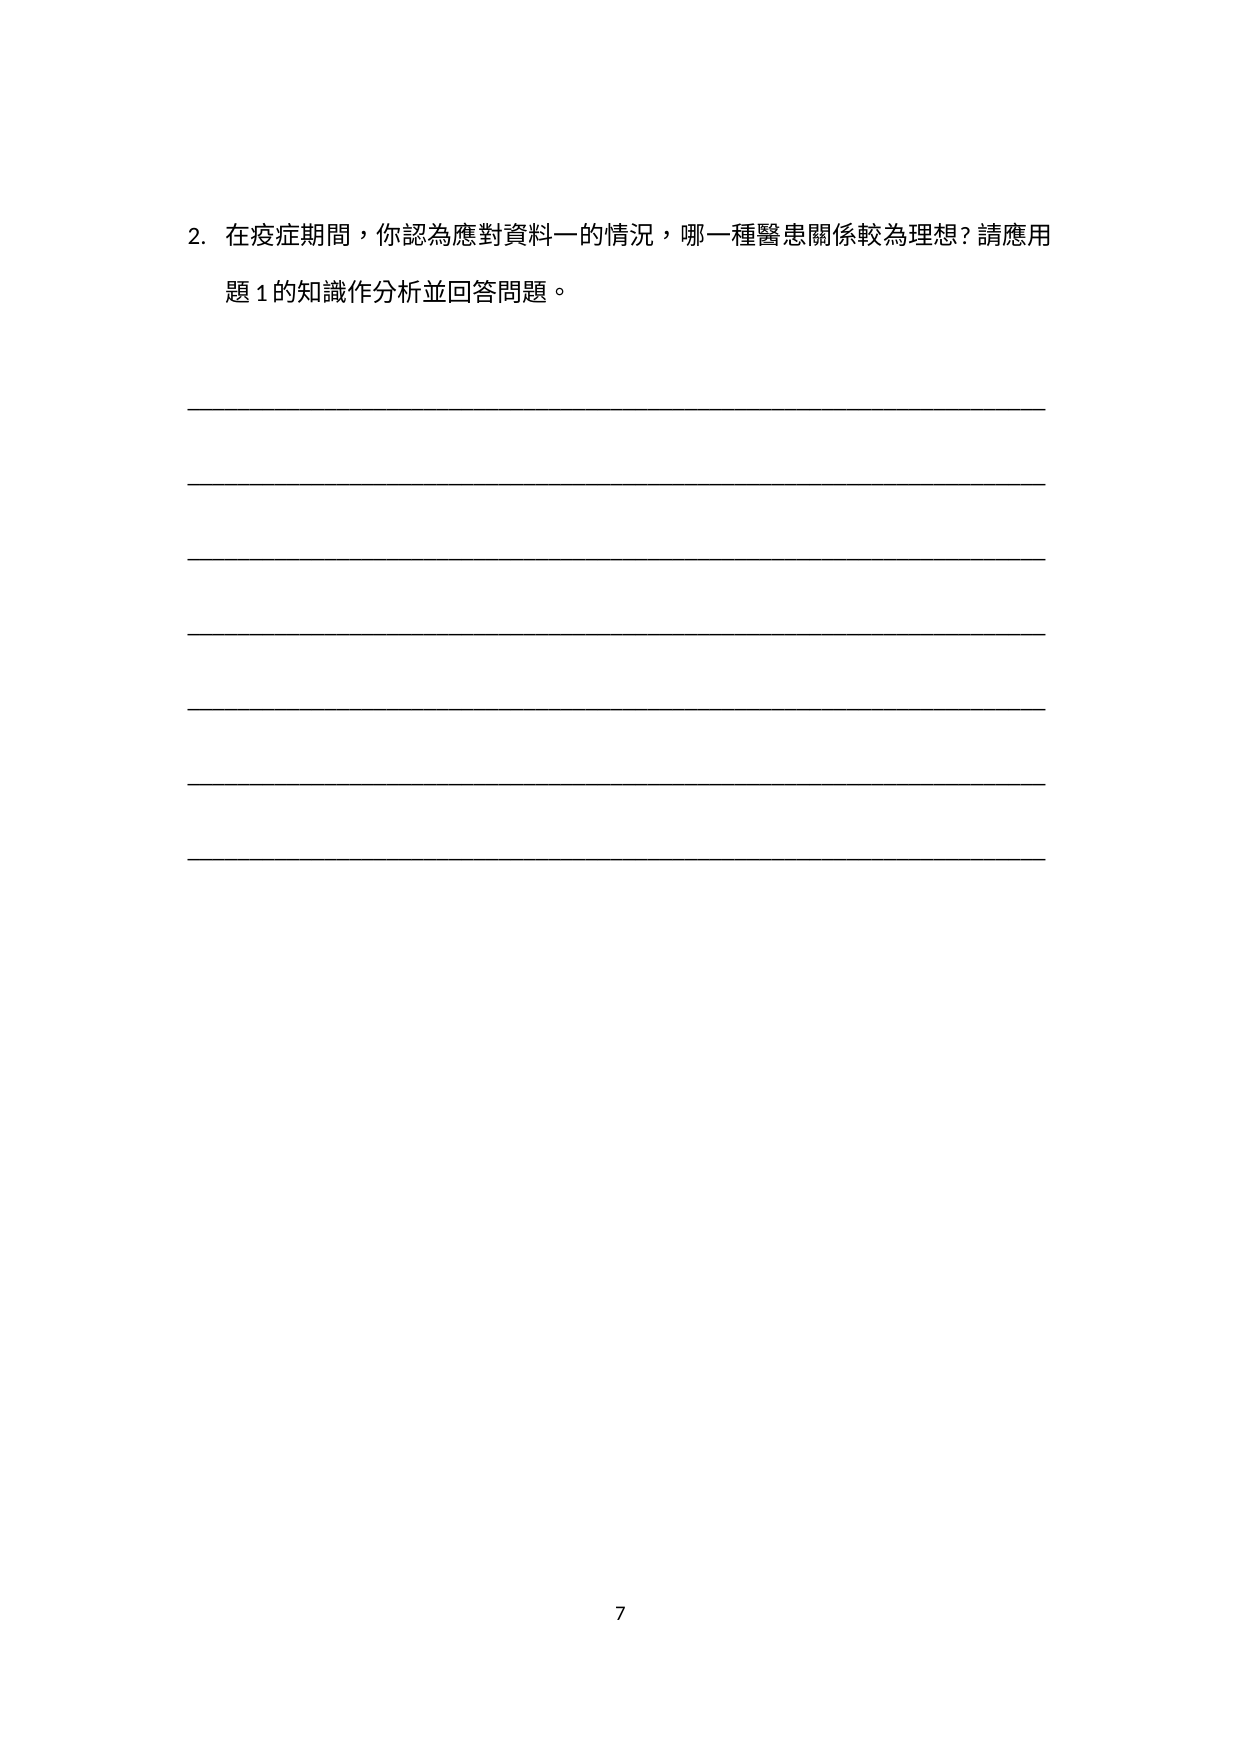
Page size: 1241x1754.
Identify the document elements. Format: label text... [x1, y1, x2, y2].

list 在疫症期間，你認為應對資料一的情況，哪一種醫患關係較為理想? 請應用題1的知識作分析並回答問題。 [187, 215, 1053, 309]
text ___________________________________________________________________________________________________________________________________________________________________________________________________________________________________________________________________________________________________________________________________________________________________________________________________________________________________________________________________________________________________ [187, 380, 1053, 867]
